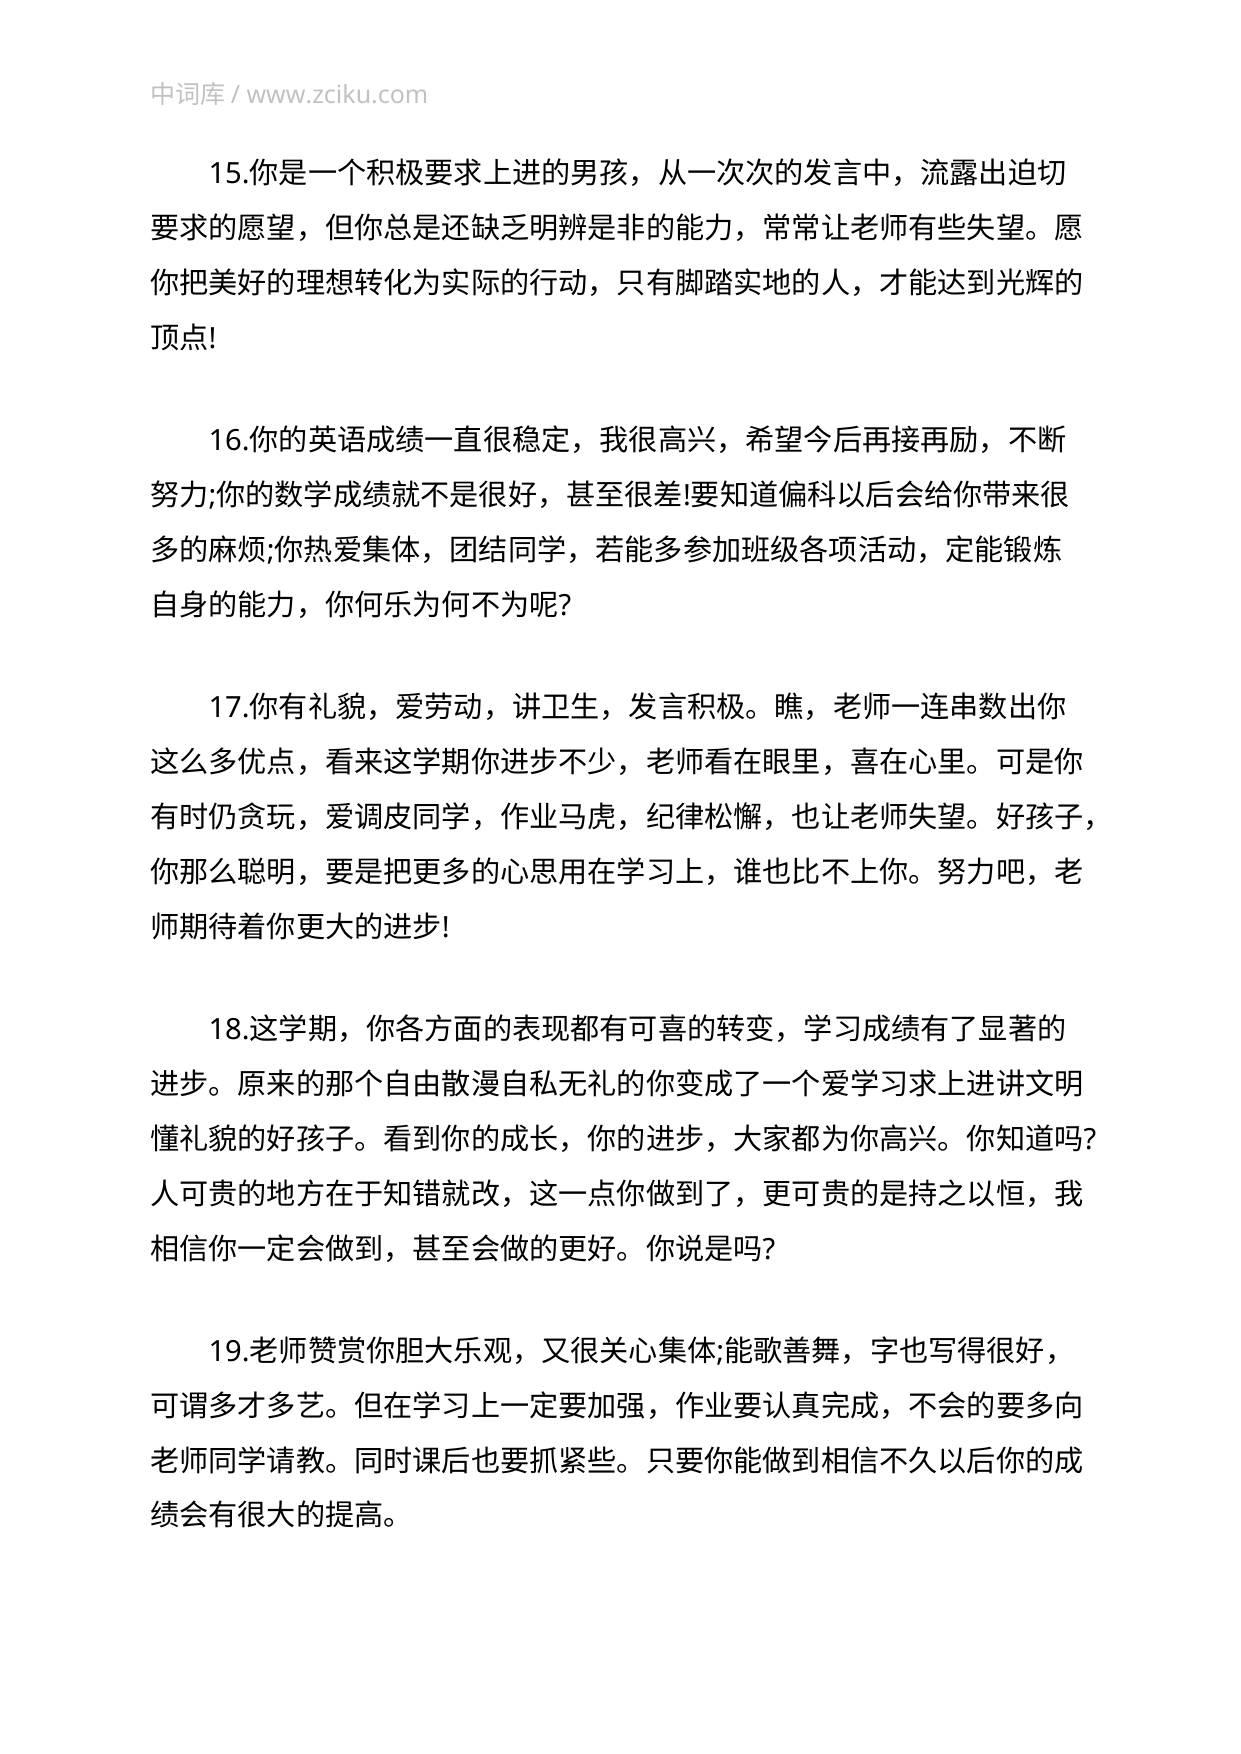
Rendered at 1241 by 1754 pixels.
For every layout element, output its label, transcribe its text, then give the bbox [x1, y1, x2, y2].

text 15.你是一个积极要求上进的男孩，从一次次的发言中，流露出迫切要求的愿望，但你总是还缺乏明辨是非的能力，常常让老师有些失望。愿你把美好的理想转化为实际的行动，只有脚踏实地的人，才能达到光辉的顶点! [150, 150, 1090, 357]
text 18.这学期，你各方面的表现都有可喜的转变，学习成绩有了显著的进步。原来的那个自由散漫自私无礼的你变成了一个爱学习求上进讲文明懂礼貌的好孩子。看到你的成长，你的进步，大家都为你高兴。你知道吗?人可贵的地方在于知错就改，这一点你做到了，更可贵的是持之以恒，我相信你一定会做到，甚至会做的更好。你说是吗? [150, 1005, 1090, 1268]
text 19.老师赞赏你胆大乐观，又很关心集体;能歌善舞，字也写得很好，可谓多才多艺。但在学习上一定要加强，作业要认真完成，不会的要多向老师同学请教。同时课后也要抓紧些。只要你能做到相信不久以后你的成绩会有很大的提高。 [150, 1327, 1090, 1534]
text 16.你的英语成绩一直很稳定，我很高兴，希望今后再接再励，不断努力;你的数学成绩就不是很好，甚至很差!要知道偏科以后会给你带来很多的麻烦;你热爱集体，团结同学，若能多参加班级各项活动，定能锻炼自身的能力，你何乐为何不为呢? [150, 417, 1090, 624]
text 17.你有礼貌，爱劳动，讲卫生，发言积极。瞧，老师一连串数出你这么多优点，看来这学期你进步不少，老师看在眼里，喜在心里。可是你有时仍贪玩，爱调皮同学，作业马虎，纪律松懈，也让老师失望。好孩子，你那么聪明，要是把更多的心思用在学习上，谁也比不上你。努力吧，老师期待着你更大的进步! [150, 684, 1090, 946]
